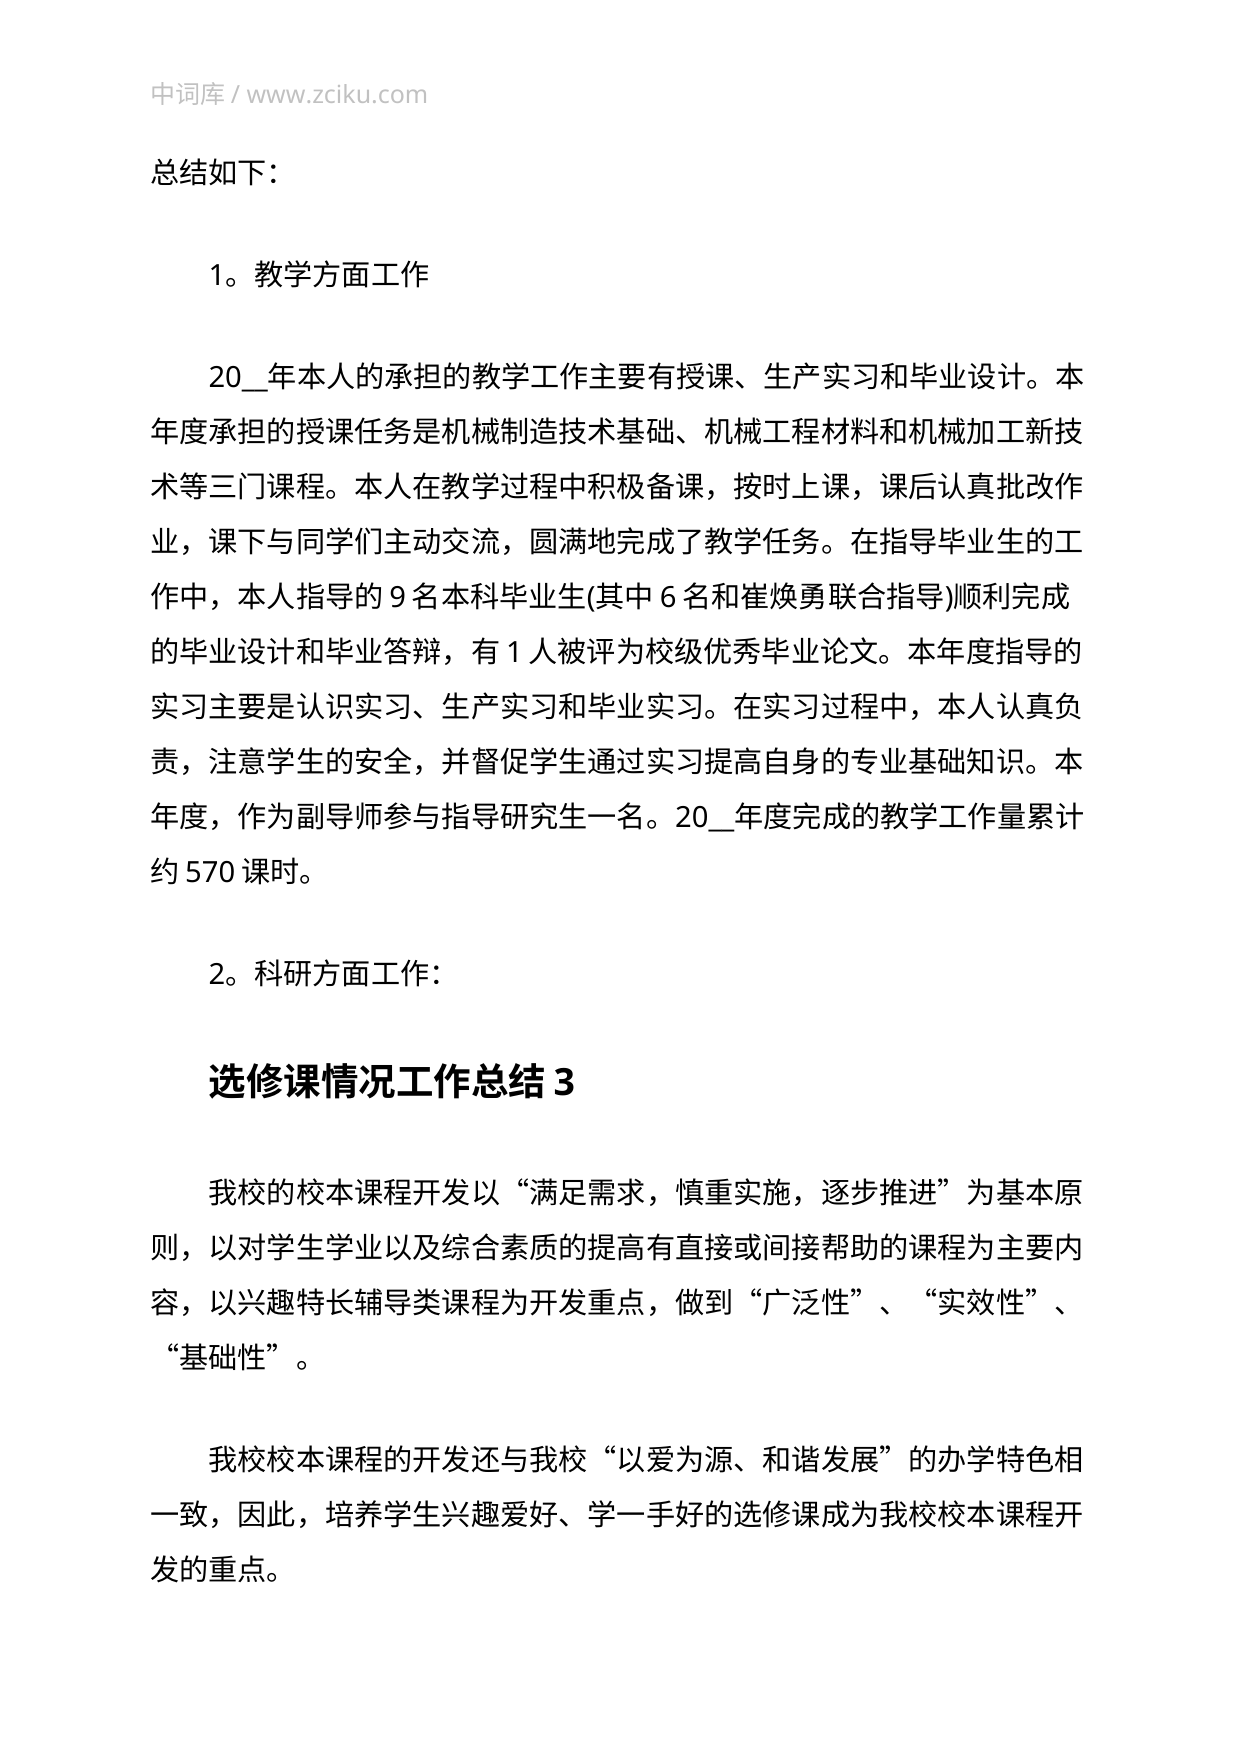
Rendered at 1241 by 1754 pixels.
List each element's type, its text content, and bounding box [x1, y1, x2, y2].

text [150, 150, 1090, 192]
text 2。科研方面工作： [150, 950, 1090, 993]
text 20__年本人的承担的教学工作主要有授课、生产实习和毕业设计。本年度承担的授课任务是机械制造技术基础、机械工程材料和机械加工新技术等三门课程。本人在教学过程中积极备课，按时上课，课后认真批改作业，课下与同学们主动交流，圆满地完成了教学任务。在指导毕业生的工作中，本人指导的9名本科毕业生(其中6名和崔焕勇联合指导)顺利完成的毕业设计和毕业答辩，有1人被评为校级优秀毕业论文。本年度指导的实习主要是认识实习、生产实习和毕业实习。在实习过程中，本人认真负责，注意学生的安全，并督促学生通过实习提高自身的专业基础知识。本年度，作为副导师参与指导研究生一名。20__年度完成的教学工作量累计约570课时。 [150, 354, 1090, 891]
text 我校的校本课程开发以“满足需求，慎重实施，逐步推进”为基本原则，以对学生学业以及综合素质的提高有直接或间接帮助的课程为主要内容，以兴趣特长辅导类课程为开发重点，做到“广泛性”、“实效性”、“基础性”。 [150, 1170, 1090, 1377]
text 选修课情况工作总结3 [150, 1052, 1090, 1107]
text 1。教学方面工作 [150, 252, 1090, 294]
text 我校校本课程的开发还与我校“以爱为源、和谐发展”的办学特色相一致，因此，培养学生兴趣爱好、学一手好的选修课成为我校校本课程开发的重点。 [150, 1436, 1090, 1588]
